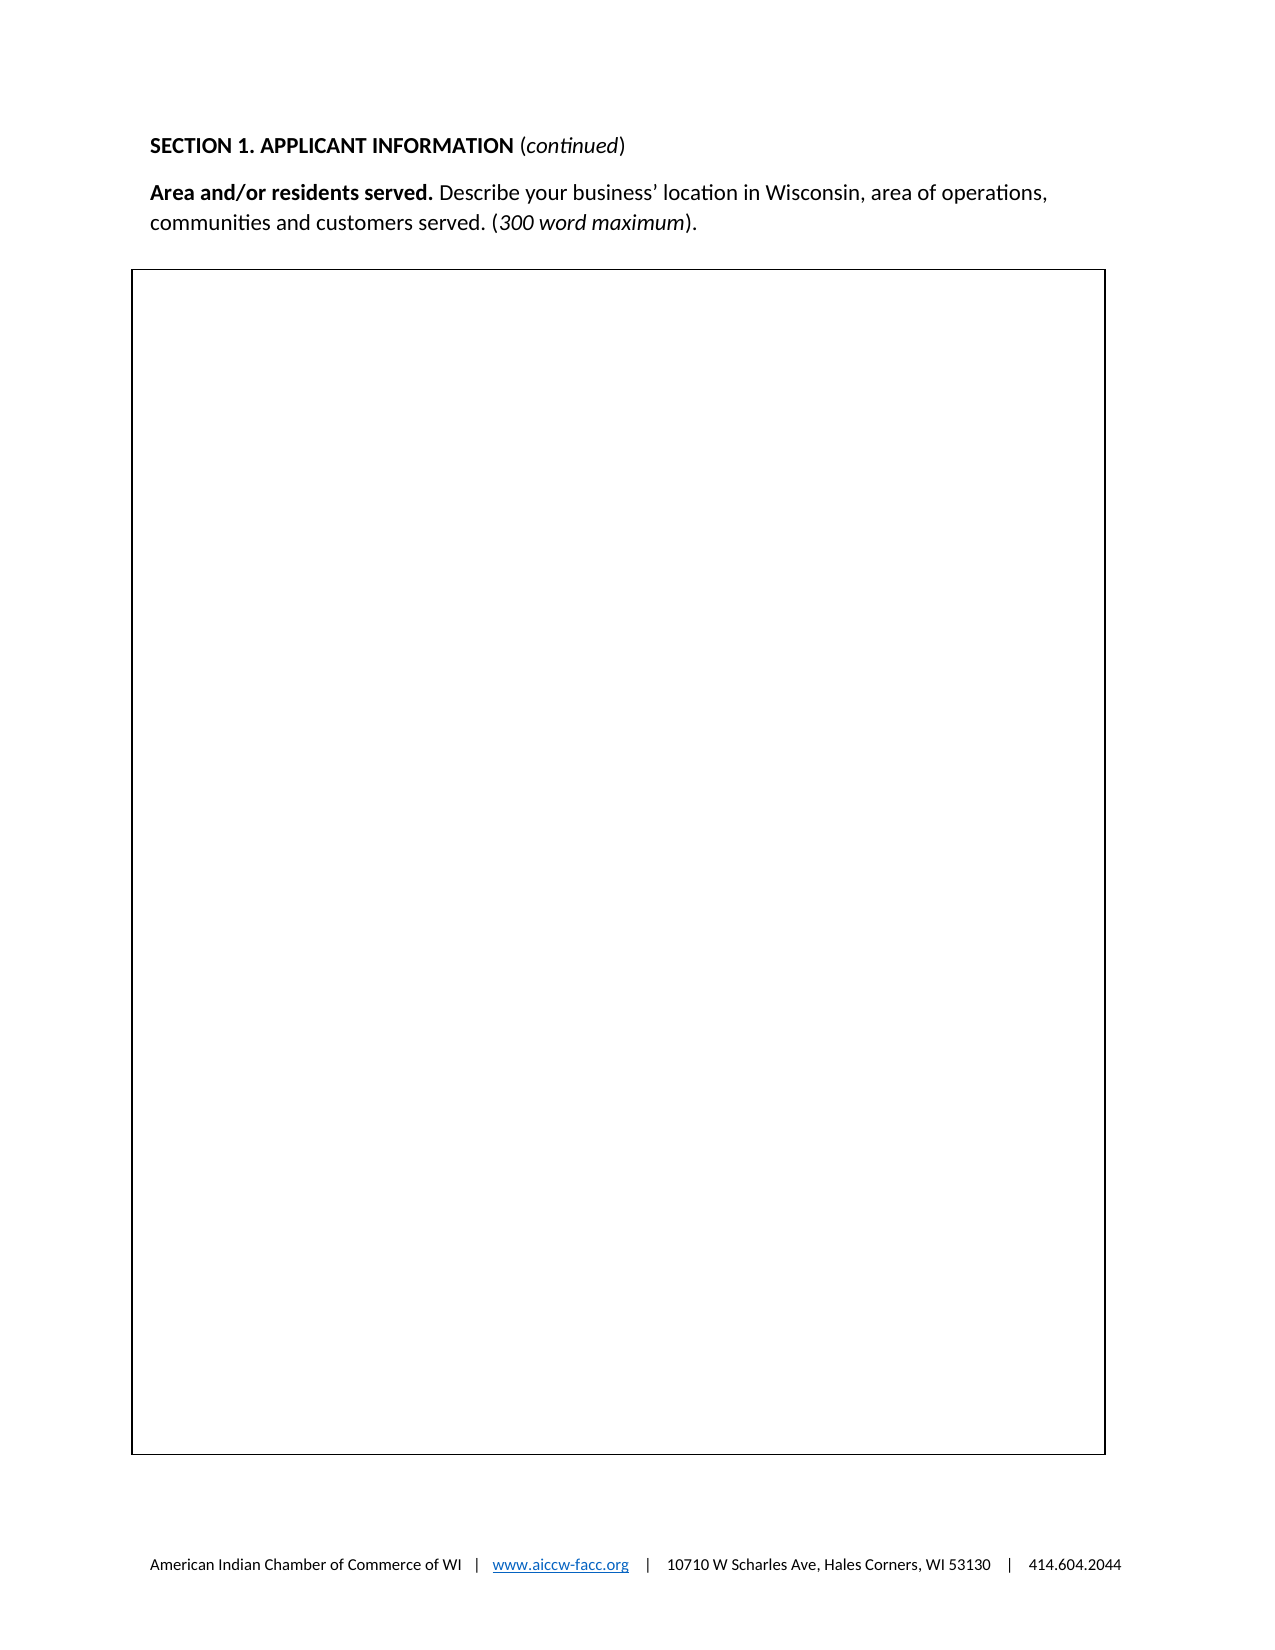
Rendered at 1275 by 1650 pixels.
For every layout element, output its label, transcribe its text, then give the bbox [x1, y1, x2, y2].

text Area and/or residents served. Describe your business’ location in Wisconsin, area of operations, communities and customers served. (300 word maximum). [150, 178, 1125, 236]
text SECTION 1. APPLICANT INFORMATION (continued) [150, 131, 1125, 159]
